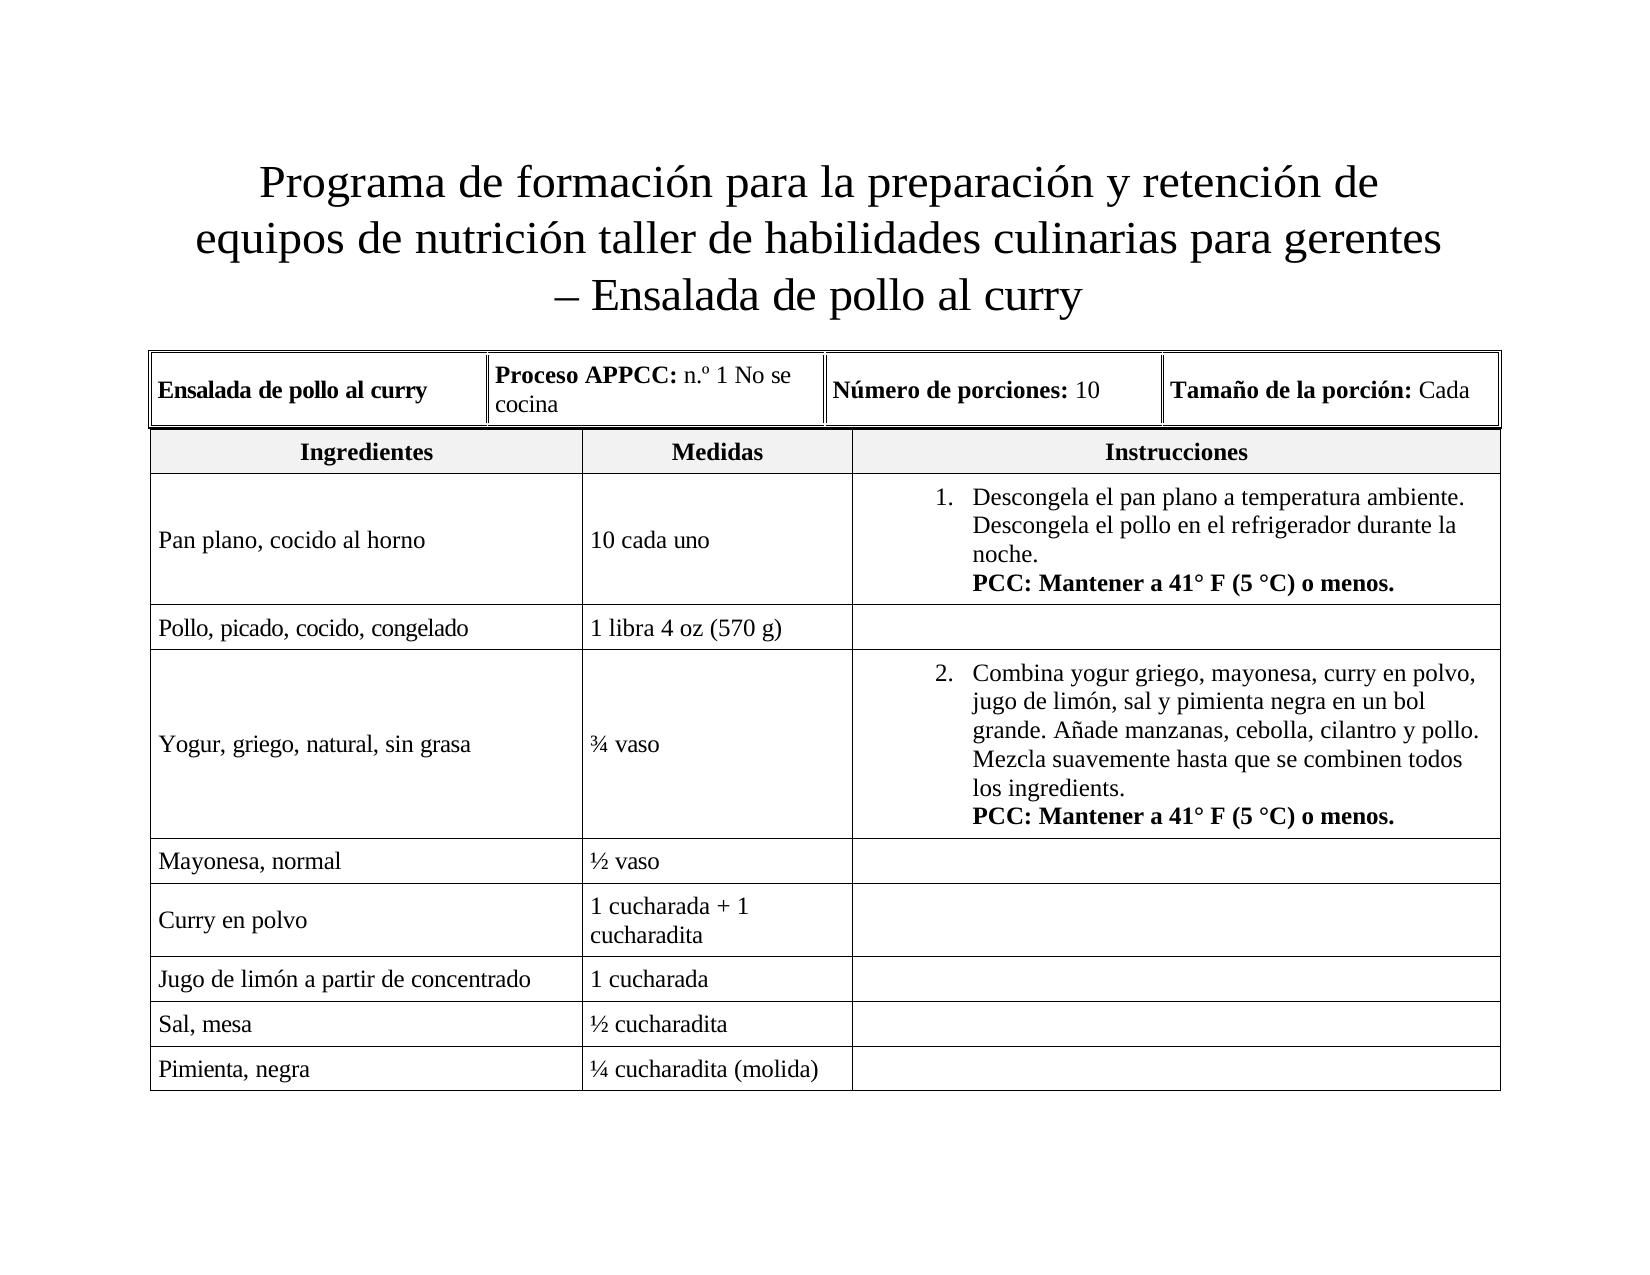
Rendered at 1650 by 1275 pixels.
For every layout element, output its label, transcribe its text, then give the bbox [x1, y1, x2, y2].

table_cell [853, 1002, 1500, 1046]
table_cell Mayonesa, normal [151, 839, 582, 882]
table_cell ½ vaso [583, 839, 852, 882]
table_cell ¼ cucharadita (molida) [583, 1047, 852, 1090]
table_cell [853, 839, 1500, 882]
table_cell [853, 884, 1500, 956]
table_cell Descongela el pan plano a temperatura ambiente. Descongela el pollo en el refrigerador durante la noche. PCC: Mantener a 41° F (5 °C) o menos. [853, 474, 1500, 604]
table_cell [853, 1047, 1500, 1090]
table_header Número de porciones: 10 [825, 353, 1162, 425]
table_header Tamaño de la porción: Cada [1163, 353, 1498, 425]
table_cell Pollo, picado, cocido, congelado [151, 605, 582, 649]
table_cell ¾ vaso [583, 650, 852, 838]
table_cell Sal, mesa [151, 1002, 582, 1046]
table_cell Yogur, griego, natural, sin grasa [151, 650, 582, 838]
table_header Medidas [583, 430, 852, 473]
table_cell Curry en polvo [151, 884, 582, 956]
table_cell Combina yogur griego, mayonesa, curry en polvo, jugo de limón, sal y pimienta negra en un bol grande. Añade manzanas, cebolla, cilantro y pollo. Mezcla suavemente hasta que se combinen todos los ingredients. PCC: Mantener a 41° F (5 °C) o menos. [853, 650, 1500, 838]
table_header Instrucciones [853, 430, 1500, 473]
table_header Ingredientes [151, 430, 582, 473]
table_header Proceso APPCC: n.º 1 No se cocina [488, 351, 825, 425]
table_header Ensalada de pollo al curry [152, 353, 487, 425]
table_cell 1 cucharada [583, 957, 852, 1001]
table_cell Pan plano, cocido al horno [151, 474, 582, 604]
table_cell Pimienta, negra [151, 1047, 582, 1090]
table_cell Jugo de limón a partir de concentrado [151, 957, 582, 1001]
subtitle Programa de formación para la preparación y retención de equipos de nutrición taller de habilidades culinarias para gerentes – Ensalada de pollo al curry [182, 154, 1455, 321]
table_cell 1 cucharada + 1 cucharadita [583, 884, 852, 956]
table_cell [853, 605, 1500, 649]
table_cell 10 cada uno [583, 474, 852, 604]
table_cell ½ cucharadita [583, 1002, 852, 1046]
table_cell 1 libra 4 oz (570 g) [583, 605, 852, 649]
table_cell [853, 957, 1500, 1001]
